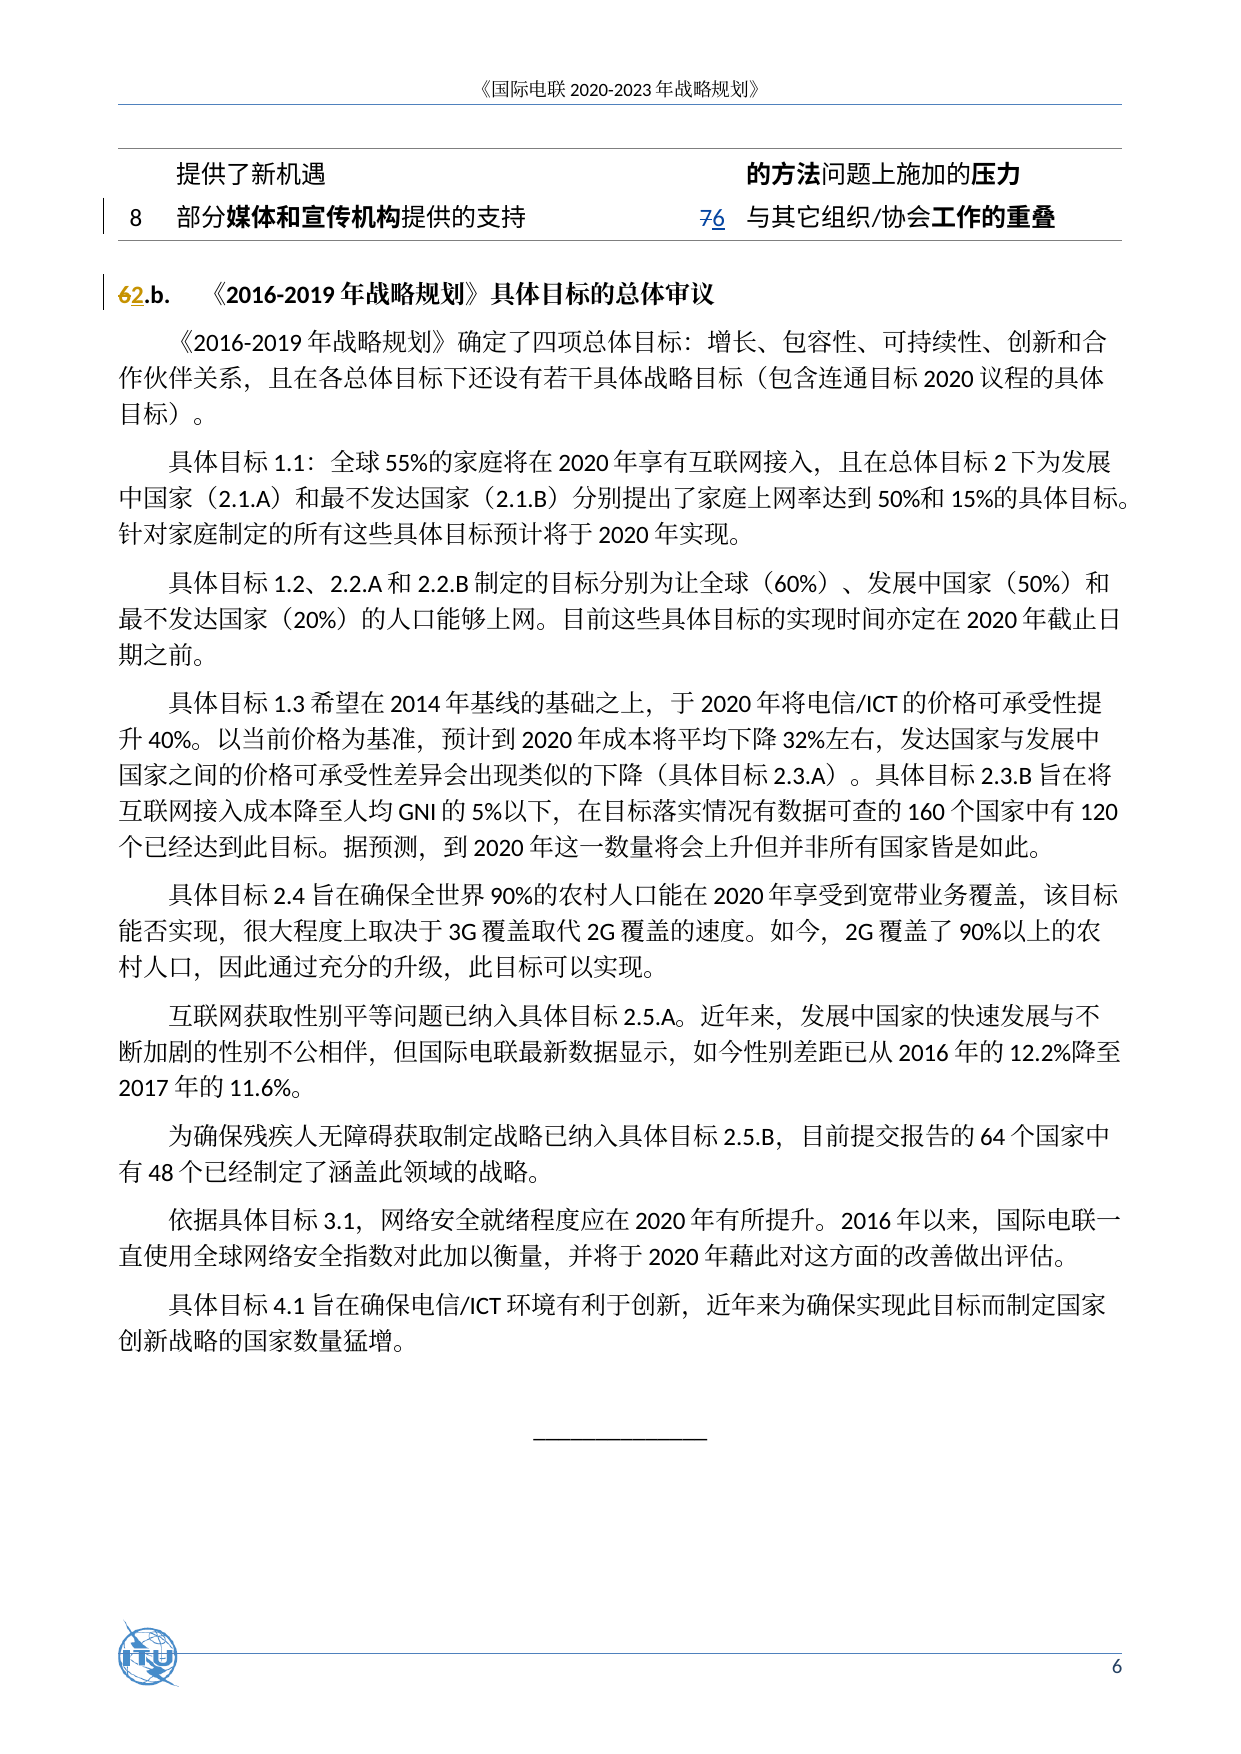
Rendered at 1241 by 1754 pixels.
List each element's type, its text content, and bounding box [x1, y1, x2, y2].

text 具体目标1.3希望在2014年基线的基础之上，于2020年将电信/ICT的价格可承受性提升40%。以当前价格为基准，预计到2020年成本将平均下降32%左右，发达国家与发展中国家之间的价格可承受性差异会出现类似的下降（具体目标2.3.A）。具体目标2.3.B旨在将互联网接入成本降至人均GNI的5%以下，在目标落实情况有数据可查的160个国家中有120个已经达到此目标。据预测，到2020年这一数量将会上升但并非所有国家皆是如此。 [118, 684, 1122, 863]
text ______________ [118, 1413, 1122, 1443]
text 具体目标2.4旨在确保全世界90%的农村人口能在2020年享受到宽带业务覆盖，该目标能否实现，很大程度上取决于3G覆盖取代2G覆盖的速度。如今，2G覆盖了90%以上的农村人口，因此通过充分的升级，此目标可以实现。 [118, 876, 1122, 984]
text 具体目标1.1：全球55%的家庭将在2020年享有互联网接入，且在总体目标2下为发展中国家（2.1.A）和最不发达国家（2.1.B）分别提出了家庭上网率达到50%和15%的具体目标。针对家庭制定的所有这些具体目标预计将于2020年实现。 [118, 443, 1122, 551]
picture [115, 1618, 181, 1689]
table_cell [688, 149, 1122, 240]
subtitle .b. 《2016-2019年战略规划》具体目标的总体审议 [118, 274, 1122, 310]
text 具体目标4.1旨在确保电信/ICT环境有利于创新，近年来为确保实现此目标而制定国家创新战略的国家数量猛增。 [118, 1285, 1122, 1357]
text 互联网获取性别平等问题已纳入具体目标2.5.A。近年来，发展中国家的快速发展与不断加剧的性别不公相伴，但国际电联最新数据显示，如今性别差距已从2016年的12.2%降至2017年的11.6%。 [118, 996, 1122, 1104]
text 具体目标1.2、2.2.A和2.2.B制定的目标分别为让全球（60%）、发展中国家（50%）和最不发达国家（20%）的人口能够上网。目前这些具体目标的实现时间亦定在2020年截止日期之前。 [118, 563, 1122, 671]
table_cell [118, 149, 688, 240]
text 《2016-2019年战略规划》确定了四项总体目标：增长、包容性、可持续性、创新和合作伙伴关系，且在各总体目标下还设有若干具体战略目标（包含连通目标2020议程的具体目标）。 [118, 323, 1122, 431]
text 为确保残疾人无障碍获取制定战略已纳入具体目标2.5.B，目前提交报告的64个国家中有48个已经制定了涵盖此领域的战略。 [118, 1117, 1122, 1188]
text 依据具体目标3.1，网络安全就绪程度应在2020年有所提升。2016年以来，国际电联一直使用全球网络安全指数对此加以衡量，并将于2020年藉此对这方面的改善做出评估。 [118, 1201, 1122, 1273]
